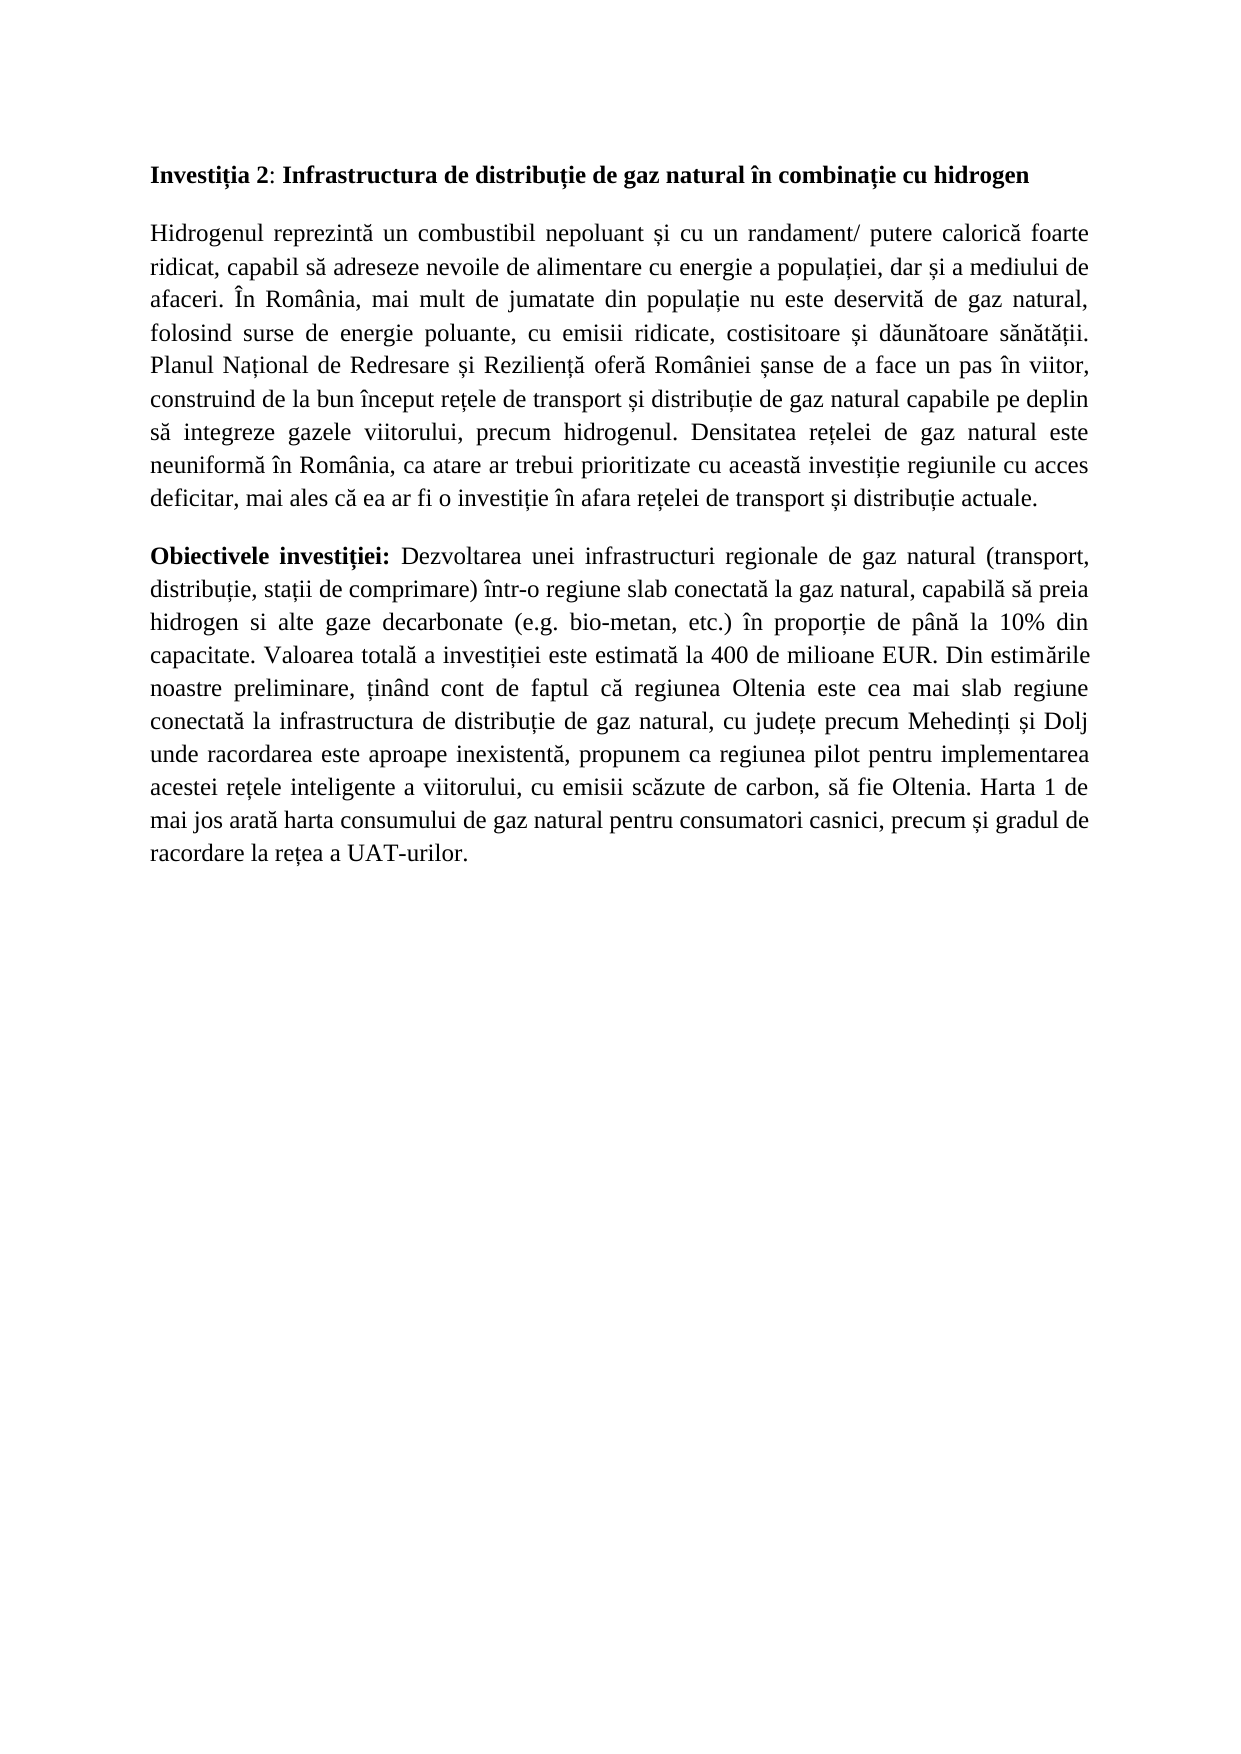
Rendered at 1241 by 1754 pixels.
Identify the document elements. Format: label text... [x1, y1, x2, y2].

text Obiectivele investiției: Dezvoltarea unei infrastructuri regionale de gaz natural (transport, distribuție, stații de comprimare) într-o regiune slab conectată la gaz natural, capabilă să preia hidrogen si alte gaze decarbonate (e.g. bio-metan, etc.) în proporție de până la 10% din capacitate. Valoarea totală a investiției este estimată la 400 de milioane EUR. Din estimările noastre preliminare, ținând cont de faptul că regiunea Oltenia este cea mai slab regiune conectată la infrastructura de distribuție de gaz natural, cu județe precum Mehedinți și Dolj unde racordarea este aproape inexistentă, propunem ca regiunea pilot pentru implementarea acestei rețele inteligente a viitorului, cu emisii scăzute de carbon, să fie Oltenia. Harta 1 de mai jos arată harta consumului de gaz natural pentru consumatori casnici, precum și gradul de racordare la rețea a UAT-urilor. [150, 541, 1090, 867]
text Investiția 2: Infrastructura de distribuție de gaz natural în combinație cu hidrogen [150, 161, 1090, 189]
text Hidrogenul reprezintă un combustibil nepoluant și cu un randament/ putere calorică foarte ridicat, capabil să adreseze nevoile de alimentare cu energie a populației, dar și a mediului de afaceri. În România, mai mult de jumatate din populație nu este deservită de gaz natural, folosind surse de energie poluante, cu emisii ridicate, costisitoare și dăunătoare sănătății. Planul Național de Redresare și Reziliență oferă României șanse de a face un pas în viitor, construind de la bun început rețele de transport și distribuție de gaz natural capabile pe deplin să integreze gazele viitorului, precum hidrogenul. Densitatea rețelei de gaz natural este neuniformă în România, ca atare ar trebui prioritizate cu această investiție regiunile cu acces deficitar, mai ales că ea ar fi o investiție în afara rețelei de transport și distribuție actuale. [150, 218, 1090, 511]
